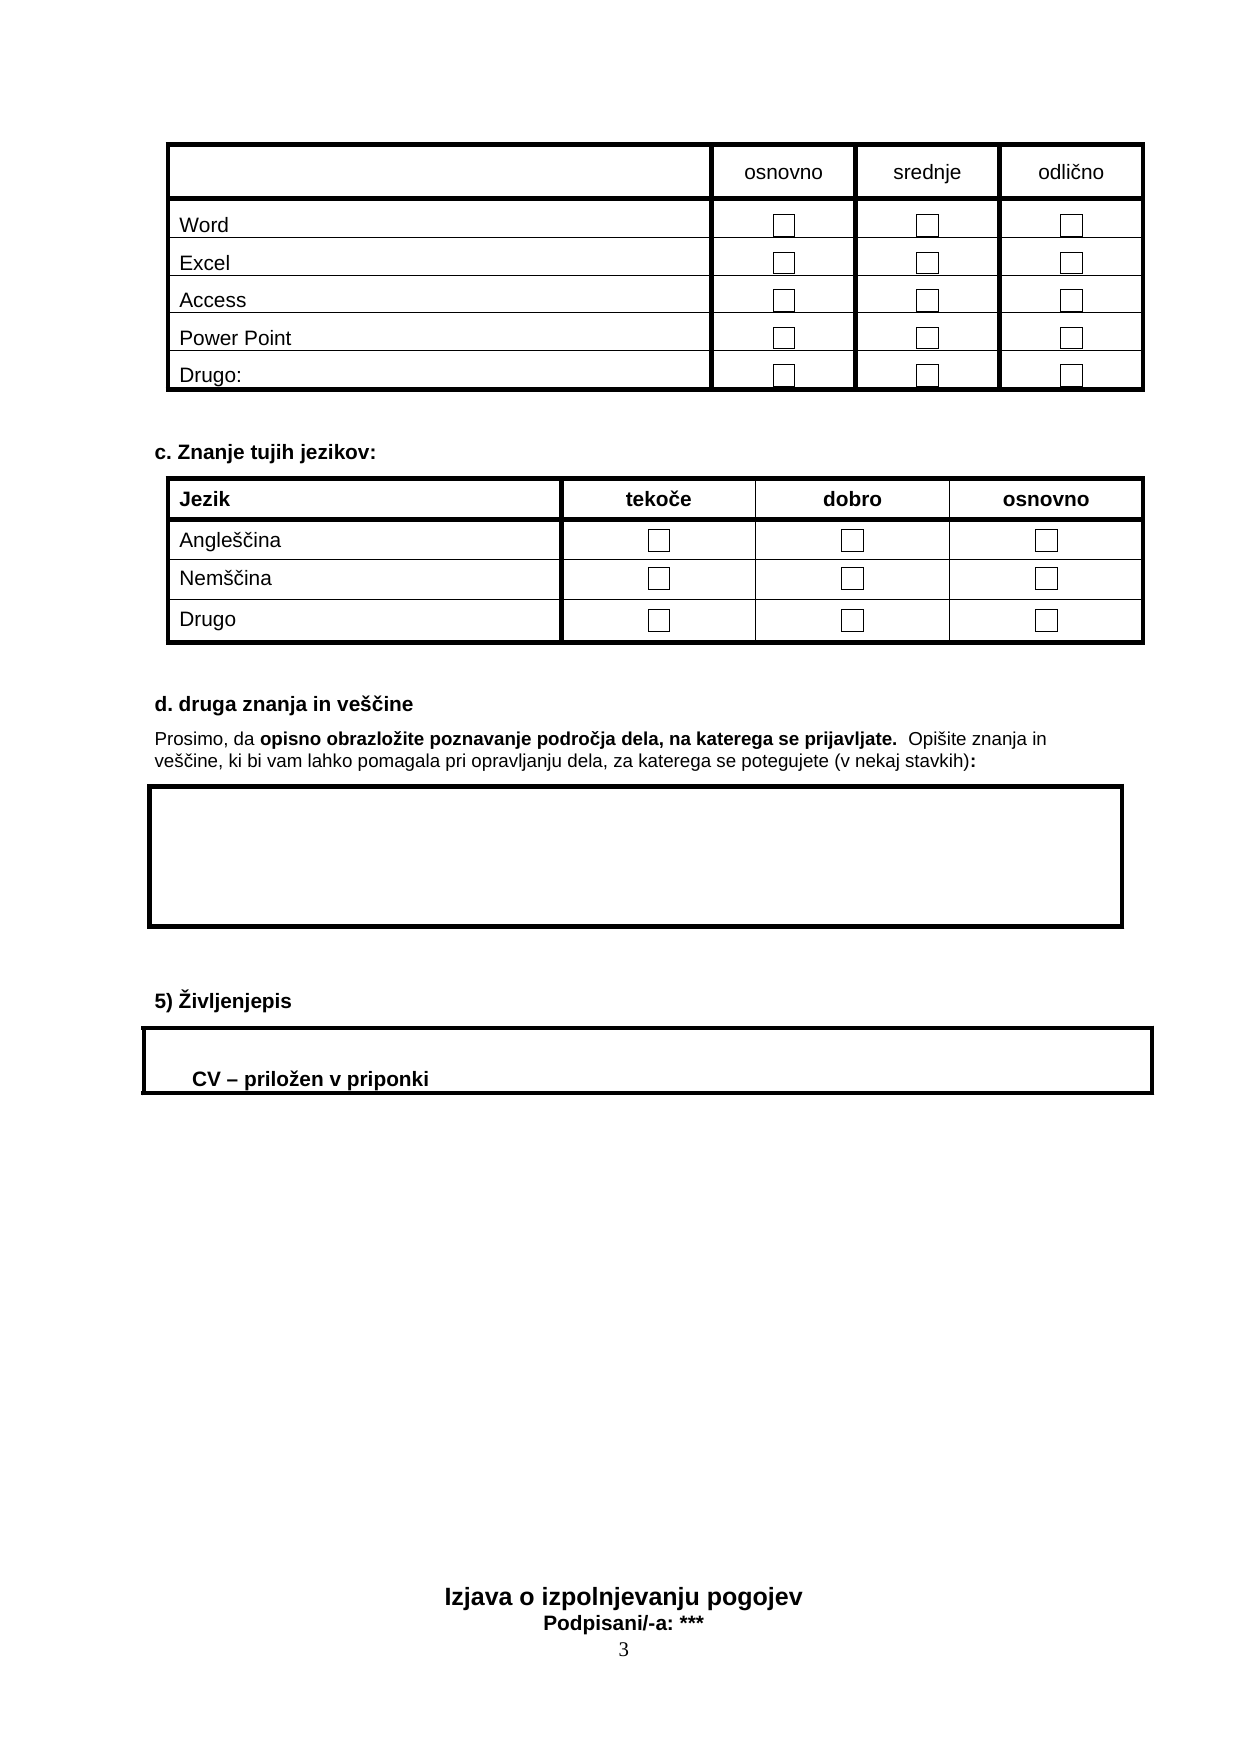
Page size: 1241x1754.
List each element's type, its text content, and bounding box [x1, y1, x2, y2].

table_cell [1002, 313, 1141, 349]
table_cell [1002, 238, 1141, 274]
table_cell Angleščina [170, 522, 559, 558]
table_cell [950, 600, 1141, 640]
table_header osnovno [950, 481, 1141, 517]
table_cell Nemščina [170, 560, 559, 599]
table_header odlično [1002, 147, 1141, 196]
table_cell [858, 313, 997, 349]
table_cell [564, 560, 755, 599]
text Prosimo, da opisno obrazložite poznavanje področja dela, na katerega se prijavljate. Opišite znanja in veščine, ki bi vam lahko pomagala pri opravljanju dela, za katerega se potegujete (v nekaj stavkih): [154, 728, 1092, 771]
table_header tekoče [564, 481, 755, 517]
table_header dobro [756, 481, 949, 517]
table_cell Drugo [170, 600, 559, 640]
table_cell [1002, 351, 1141, 387]
text CV – priložen v priponki [146, 1062, 1150, 1091]
table_cell [858, 351, 997, 387]
table_cell [714, 351, 853, 387]
table_cell Access [170, 276, 709, 312]
text c. Znanje tujih jezikov: [154, 440, 1092, 464]
text d. druga znanja in veščine [154, 692, 1092, 716]
table_cell [1002, 276, 1141, 312]
text 5) Življenjepis [154, 989, 1092, 1013]
table_cell [714, 238, 853, 274]
table_cell [1002, 201, 1141, 237]
text Podpisani/-a: *** [154, 1611, 1092, 1634]
table_cell [950, 560, 1141, 599]
table_cell [756, 600, 949, 640]
table_header osnovno [714, 147, 853, 196]
table_cell [756, 560, 949, 599]
text Izjava o izpolnjevanju pogojev [154, 1582, 1092, 1611]
table_cell [714, 313, 853, 349]
table_cell [564, 600, 755, 640]
table_cell Word [170, 201, 709, 237]
table_cell [714, 276, 853, 312]
table_cell [564, 522, 755, 558]
table_cell [756, 522, 949, 558]
table_cell [714, 201, 853, 237]
table_header srednje [858, 147, 997, 196]
table_cell [858, 201, 997, 237]
table_cell [950, 522, 1141, 558]
table_cell [858, 238, 997, 274]
table_cell Drugo: [170, 351, 709, 387]
table_cell [858, 276, 997, 312]
table_header [170, 147, 709, 196]
table_cell Excel [170, 238, 709, 274]
table_cell Power Point [170, 313, 709, 349]
table_header Jezik [170, 481, 559, 517]
